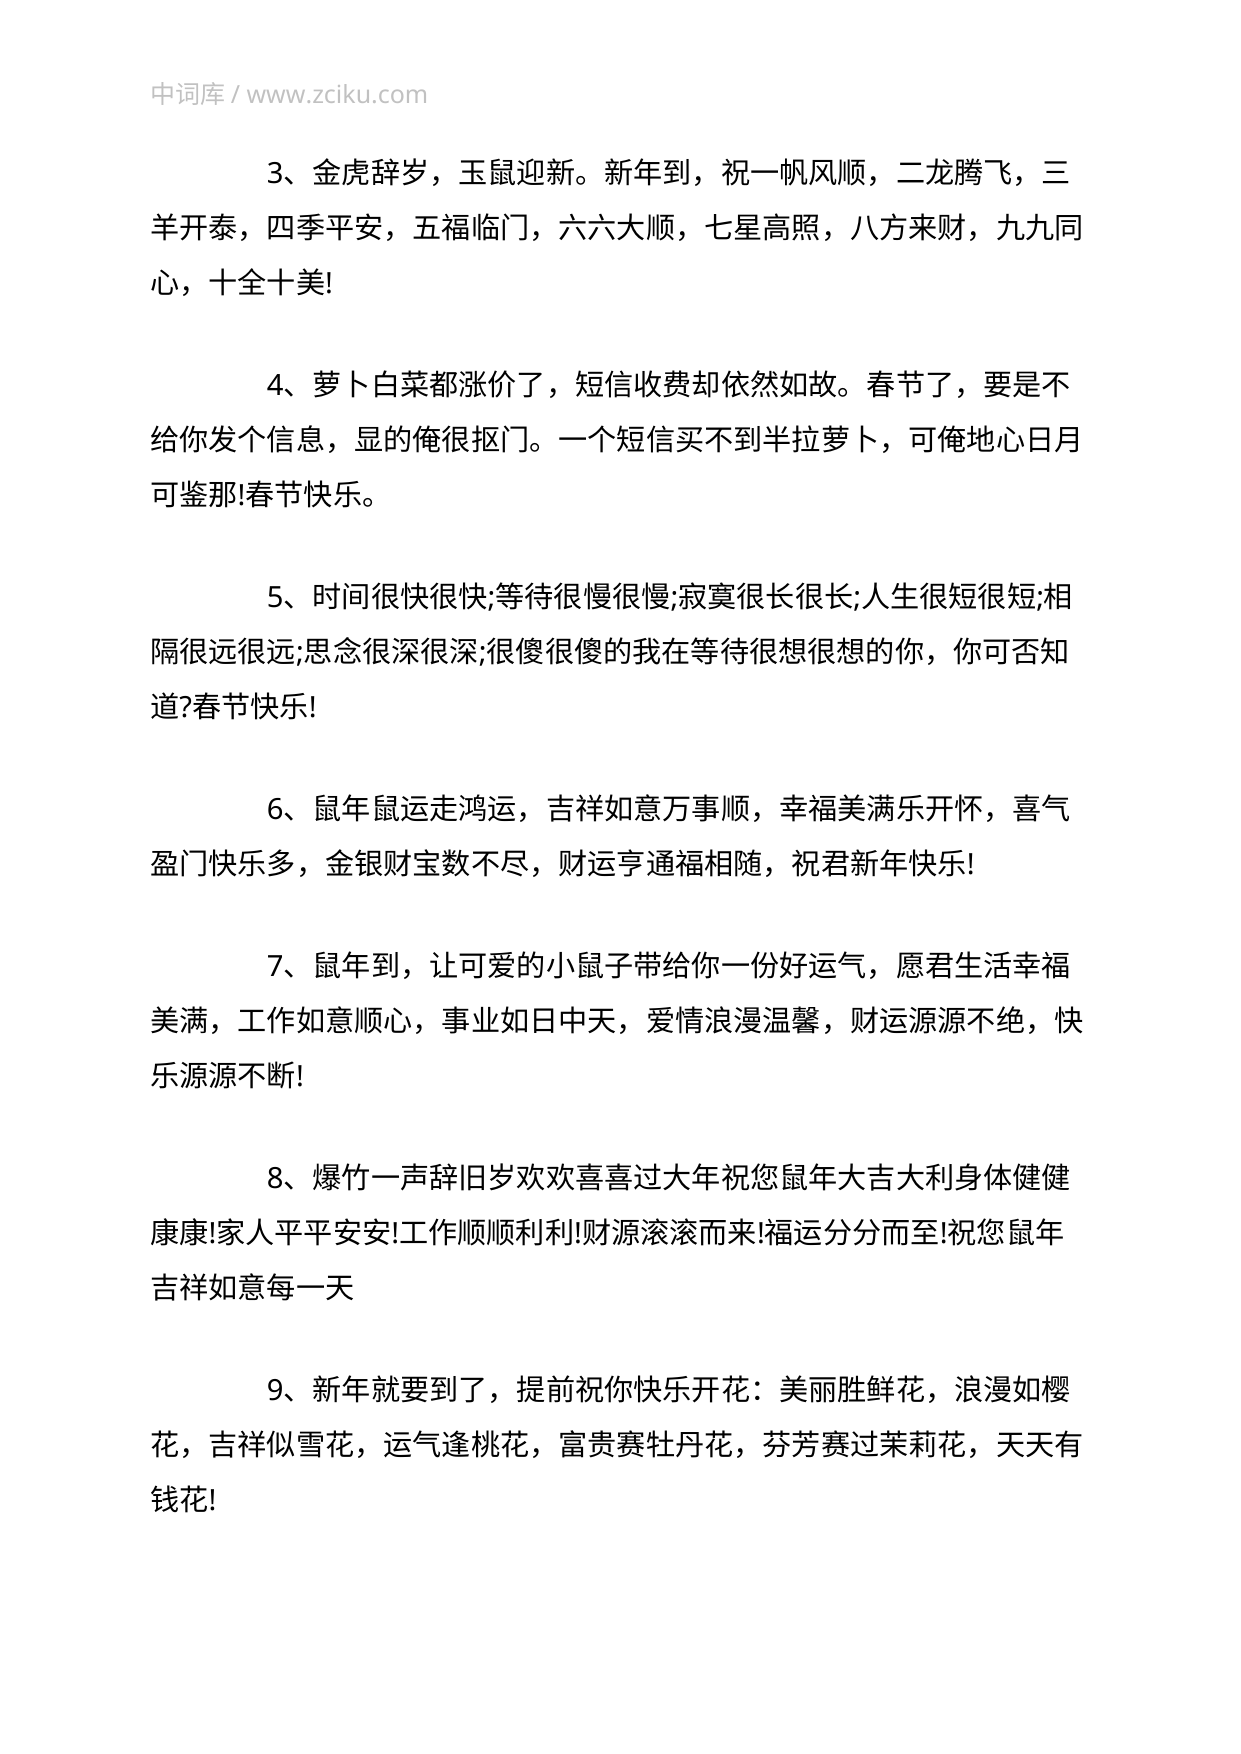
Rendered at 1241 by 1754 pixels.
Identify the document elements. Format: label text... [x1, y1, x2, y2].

text 5、时间很快很快;等待很慢很慢;寂寞很长很长;人生很短很短;相隔很远很远;思念很深很深;很傻很傻的我在等待很想很想的你，你可否知道?春节快乐! [150, 574, 1090, 726]
text 7、鼠年到，让可爱的小鼠子带给你一份好运气，愿君生活幸福美满，工作如意顺心，事业如日中天，爱情浪漫温馨，财运源源不绝，快乐源源不断! [150, 943, 1090, 1095]
text 6、鼠年鼠运走鸿运，吉祥如意万事顺，幸福美满乐开怀，喜气盈门快乐多，金银财宝数不尽，财运亨通福相随，祝君新年快乐! [150, 786, 1090, 883]
text 9、新年就要到了，提前祝你快乐开花：美丽胜鲜花，浪漫如樱花，吉祥似雪花，运气逢桃花，富贵赛牡丹花，芬芳赛过茉莉花，天天有钱花! [150, 1366, 1090, 1519]
text 3、金虎辞岁，玉鼠迎新。新年到，祝一帆风顺，二龙腾飞，三羊开泰，四季平安，五福临门，六六大顺，七星高照，八方来财，九九同心，十全十美! [150, 150, 1090, 302]
text 8、爆竹一声辞旧岁欢欢喜喜过大年祝您鼠年大吉大利身体健健康康!家人平平安安!工作顺顺利利!财源滚滚而来!福运分分而至!祝您鼠年吉祥如意每一天 [150, 1154, 1090, 1307]
text 4、萝卜白菜都涨价了，短信收费却依然如故。春节了，要是不给你发个信息，显的俺很抠门。一个短信买不到半拉萝卜，可俺地心日月可鉴那!春节快乐。 [150, 362, 1090, 514]
